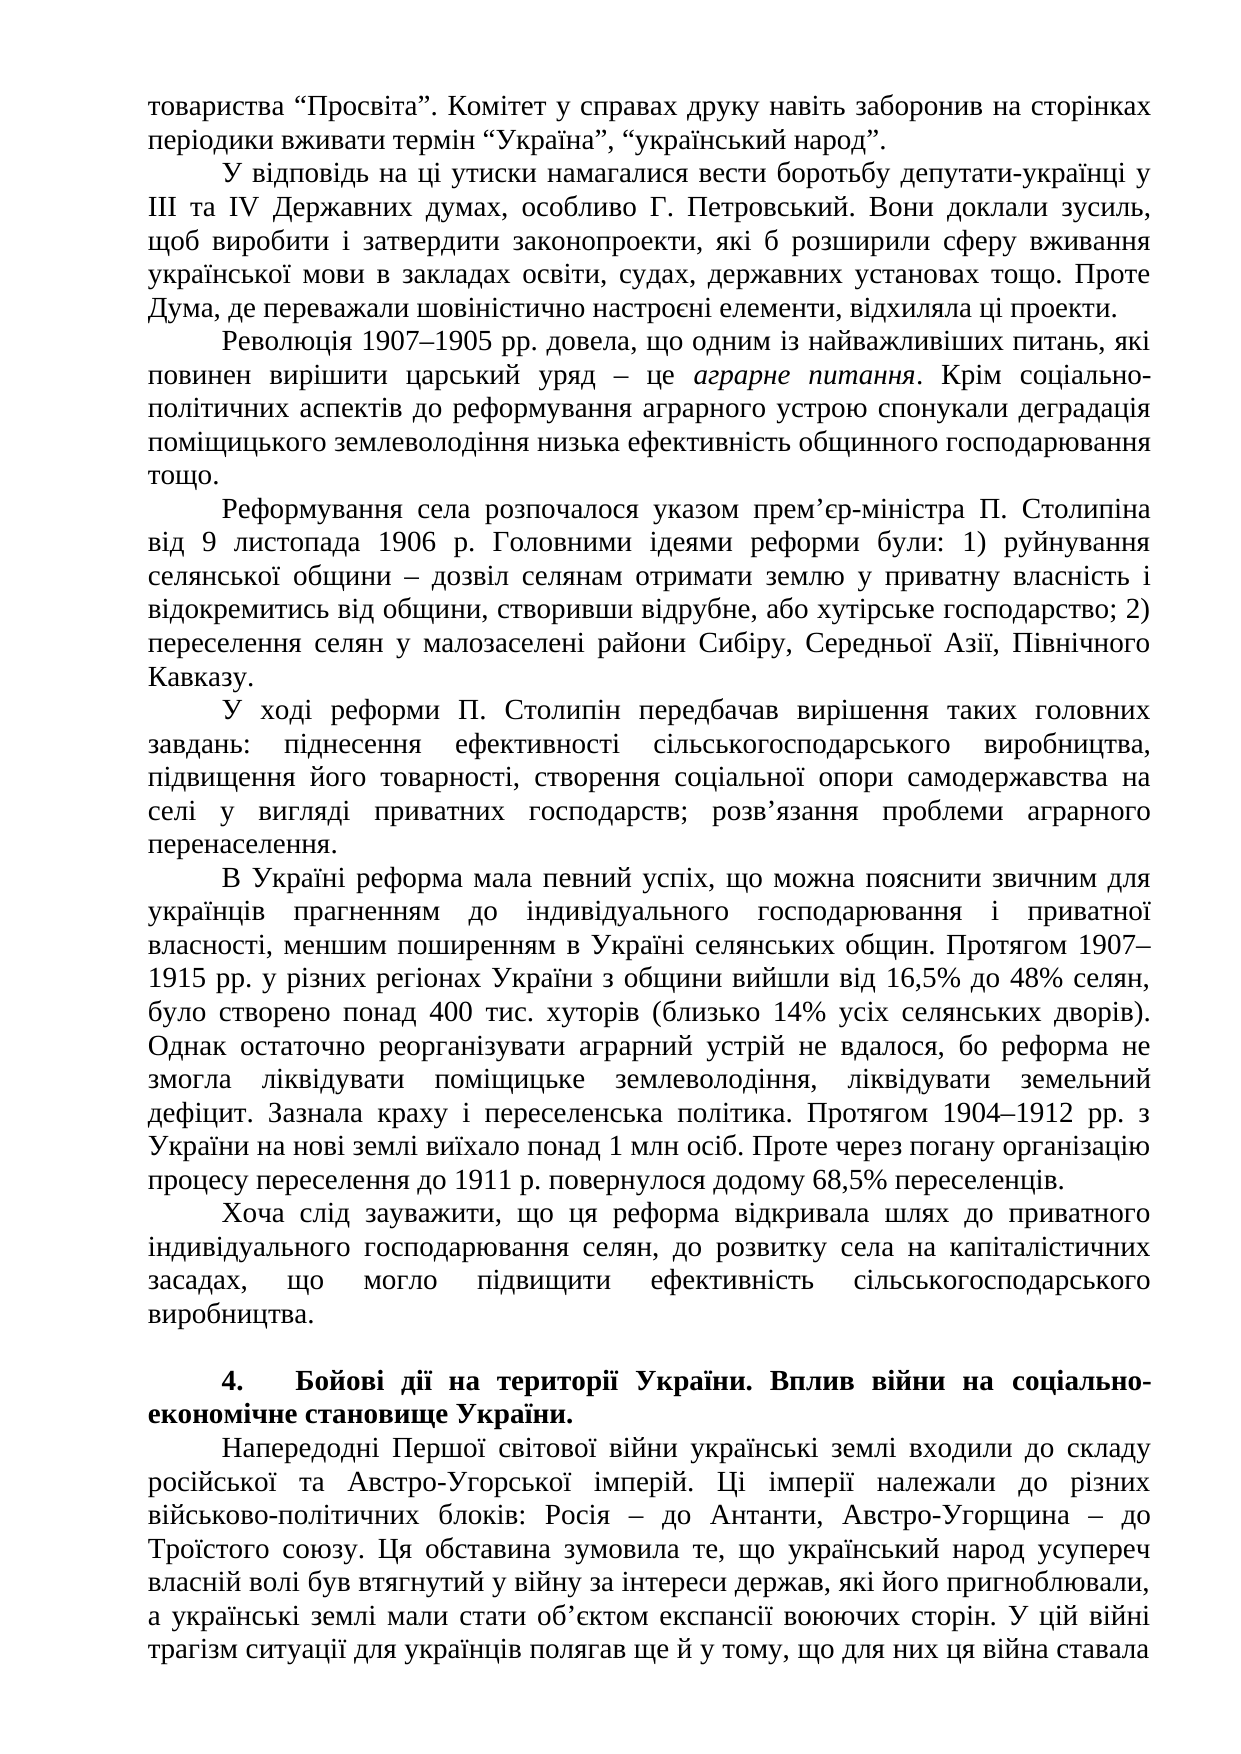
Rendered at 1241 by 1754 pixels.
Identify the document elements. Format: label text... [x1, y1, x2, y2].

text Хоча слід зауважити, що ця реформа відкривала шлях до приватного індивідуального господарювання селян, до розвитку села на капіталістичних засадах, що могло підвищити ефективність сільськогосподарського виробництва. [148, 1195, 1152, 1329]
text В Україні реформа мала певний успіх, що можна пояснити звичним для українців прагненням до індивідуального господарювання і приватної власності, меншим поширенням в Україні селянських общин. Протягом 1907–1915 рр. у різних регіонах України з общини вийшли від 16,5% до 48% селян, було створено понад 400 тис. хуторів (близько 14% усіх селянських дворів). Однак остаточно реорганізувати аграрний устрій не вдалося, бо реформа не змогла ліквідувати поміщицьке землеволодіння, ліквідувати земельний дефіцит. Зазнала краху і переселенська політика. Протягом 1904–1912 рр. з України на нові землі виїхало понад 1 млн осіб. Проте через погану організацію процесу переселення до 1911 р. повернулося додому 68,5% переселенців. [148, 860, 1152, 1195]
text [148, 88, 1152, 156]
text Революція 1907–1905 рр. довела, що одним із найважливіших питань, які повинен вирішити царський уряд – це аграрне питання. Крім соціально-політичних аспектів до реформування аграрного устрою спонукали деградація поміщицького землеволодіння низька ефективність общинного господарювання тощо. [148, 323, 1152, 491]
list Бойові дії на території України. Вплив війни на соціально-економічне становище України. [148, 1363, 1152, 1430]
text У відповідь на ці утиски намагалися вести боротьбу депутати-українці у ІІІ та ІV Державних думах, особливо Г. Петровський. Вони доклали зусиль, щоб виробити і затвердити законопроекти, які б розширили сферу вживання української мови в закладах освіти, судах, державних установах тощо. Проте Дума, де переважали шовіністично настроєні елементи, відхиляла ці проекти. [148, 156, 1152, 323]
text Реформування села розпочалося указом прем’єр-міністра П. Столипіна від 9 листопада 1906 р. Головними ідеями реформи були: 1) руйнування селянської общини – дозвіл селянам отримати землю у приватну власність і відокремитись від общини, створивши відрубне, або хутірське господарство; 2) переселення селян у малозаселені райони Сибіру, Середньої Азії, Північного Кавказу. [148, 491, 1152, 692]
text У ході реформи П. Столипін передбачав вирішення таких головних завдань: піднесення ефективності сільськогосподарського виробництва, підвищення його товарності, створення соціальної опори самодержавства на селі у вигляді приватних господарств; розв’язання проблеми аграрного перенаселення. [148, 692, 1152, 860]
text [148, 1430, 1152, 1665]
